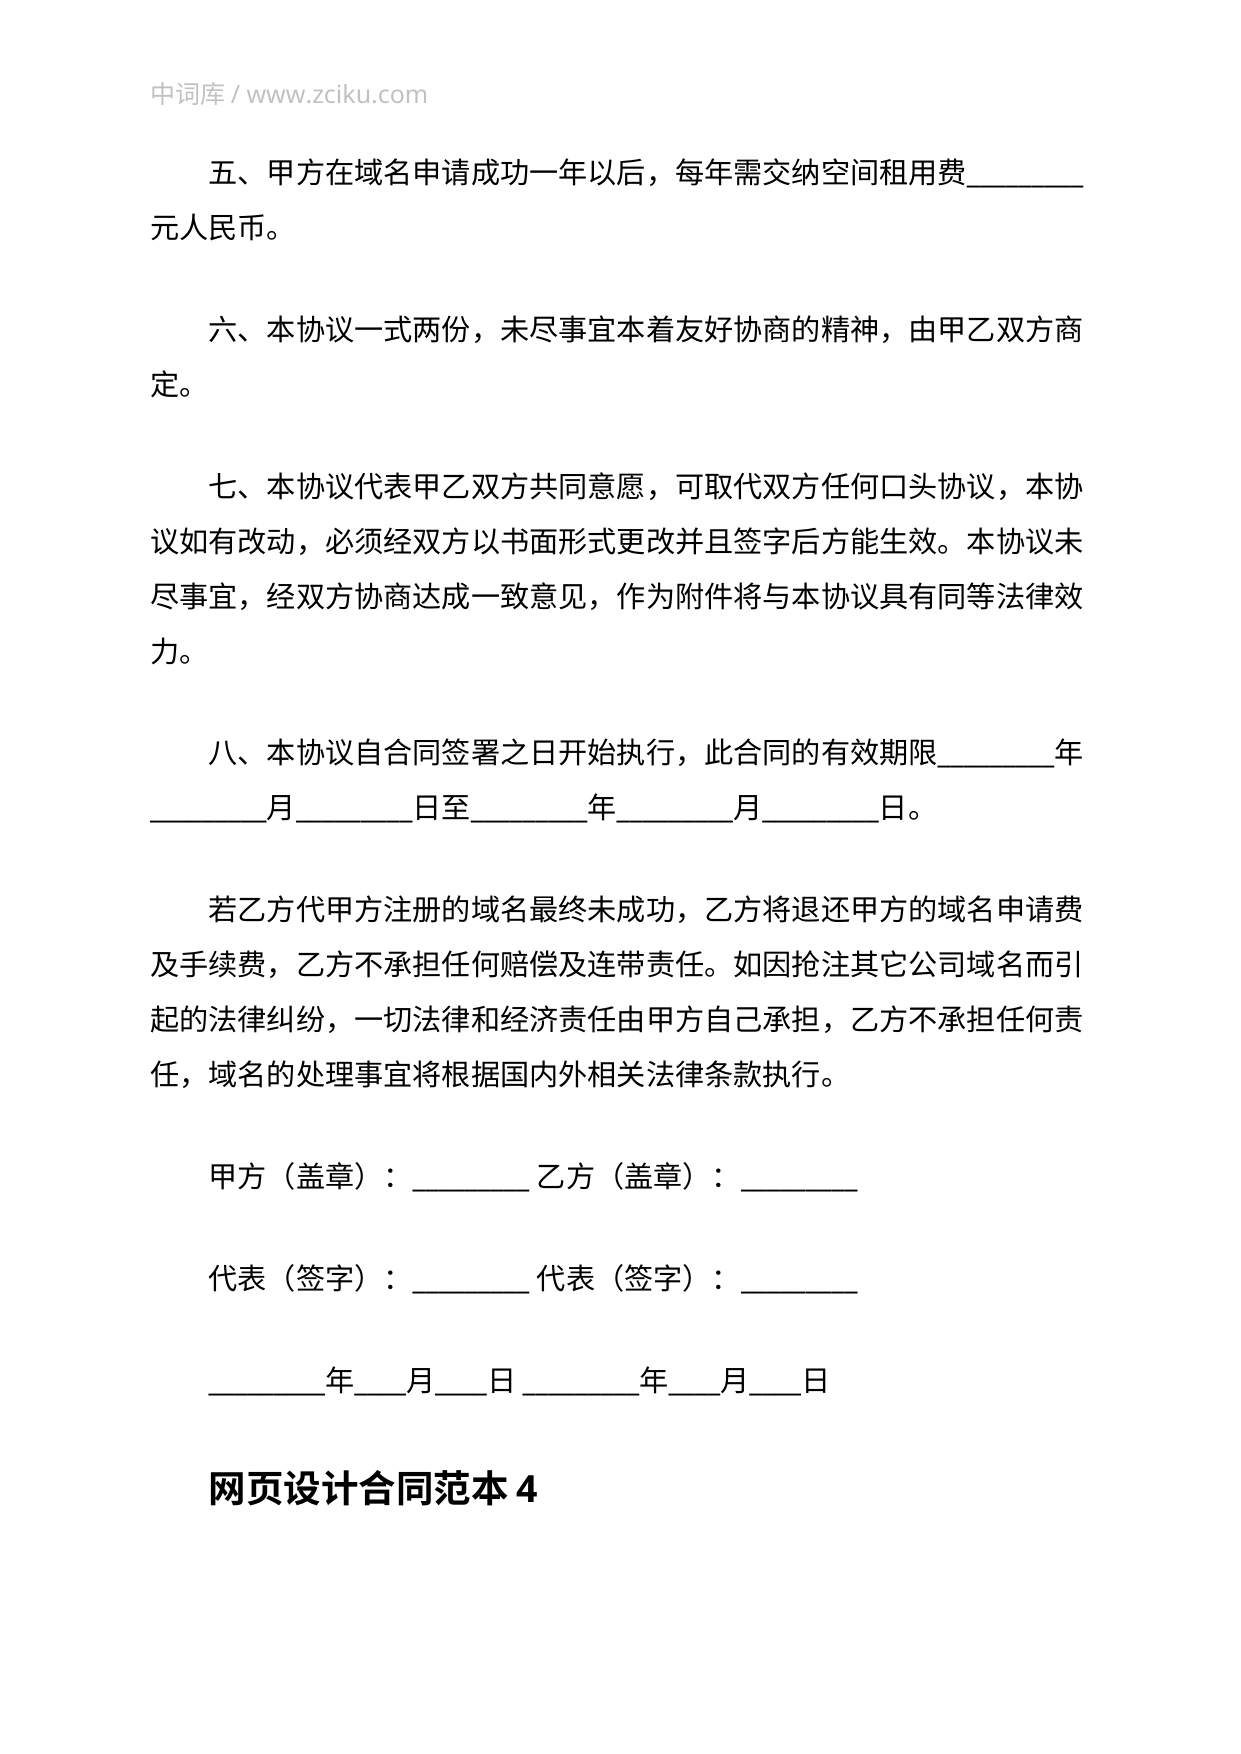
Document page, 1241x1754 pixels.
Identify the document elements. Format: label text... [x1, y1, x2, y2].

text 五、甲方在域名申请成功一年以后，每年需交纳空间租用费_________元人民币。 [150, 150, 1090, 247]
text 若乙方代甲方注册的域名最终未成功，乙方将退还甲方的域名申请费及手续费，乙方不承担任何赔偿及连带责任。如因抢注其它公司域名而引起的法律纠纷，一切法律和经济责任由甲方自己承担，乙方不承担任何责任，域名的处理事宜将根据国内外相关法律条款执行。 [150, 887, 1090, 1094]
text 七、本协议代表甲乙双方共同意愿，可取代双方任何口头协议，本协议如有改动，必须经双方以书面形式更改并且签字后方能生效。本协议未尽事宜，经双方协商达成一致意见，作为附件将与本协议具有同等法律效力。 [150, 463, 1090, 670]
text 甲方（盖章）：_________ 乙方（盖章）：_________ [150, 1153, 1090, 1196]
text 六、本协议一式两份，未尽事宜本着友好协商的精神，由甲乙双方商定。 [150, 307, 1090, 404]
text _________年____月____日 _________年____月____日 [150, 1357, 1090, 1400]
text 八、本协议自合同签署之日开始执行，此合同的有效期限_________年_________月_________日至_________年_________月_________日。 [150, 730, 1090, 827]
text 代表（签字）：_________ 代表（签字）：_________ [150, 1255, 1090, 1298]
text 网页设计合同范本4 [150, 1459, 1090, 1514]
